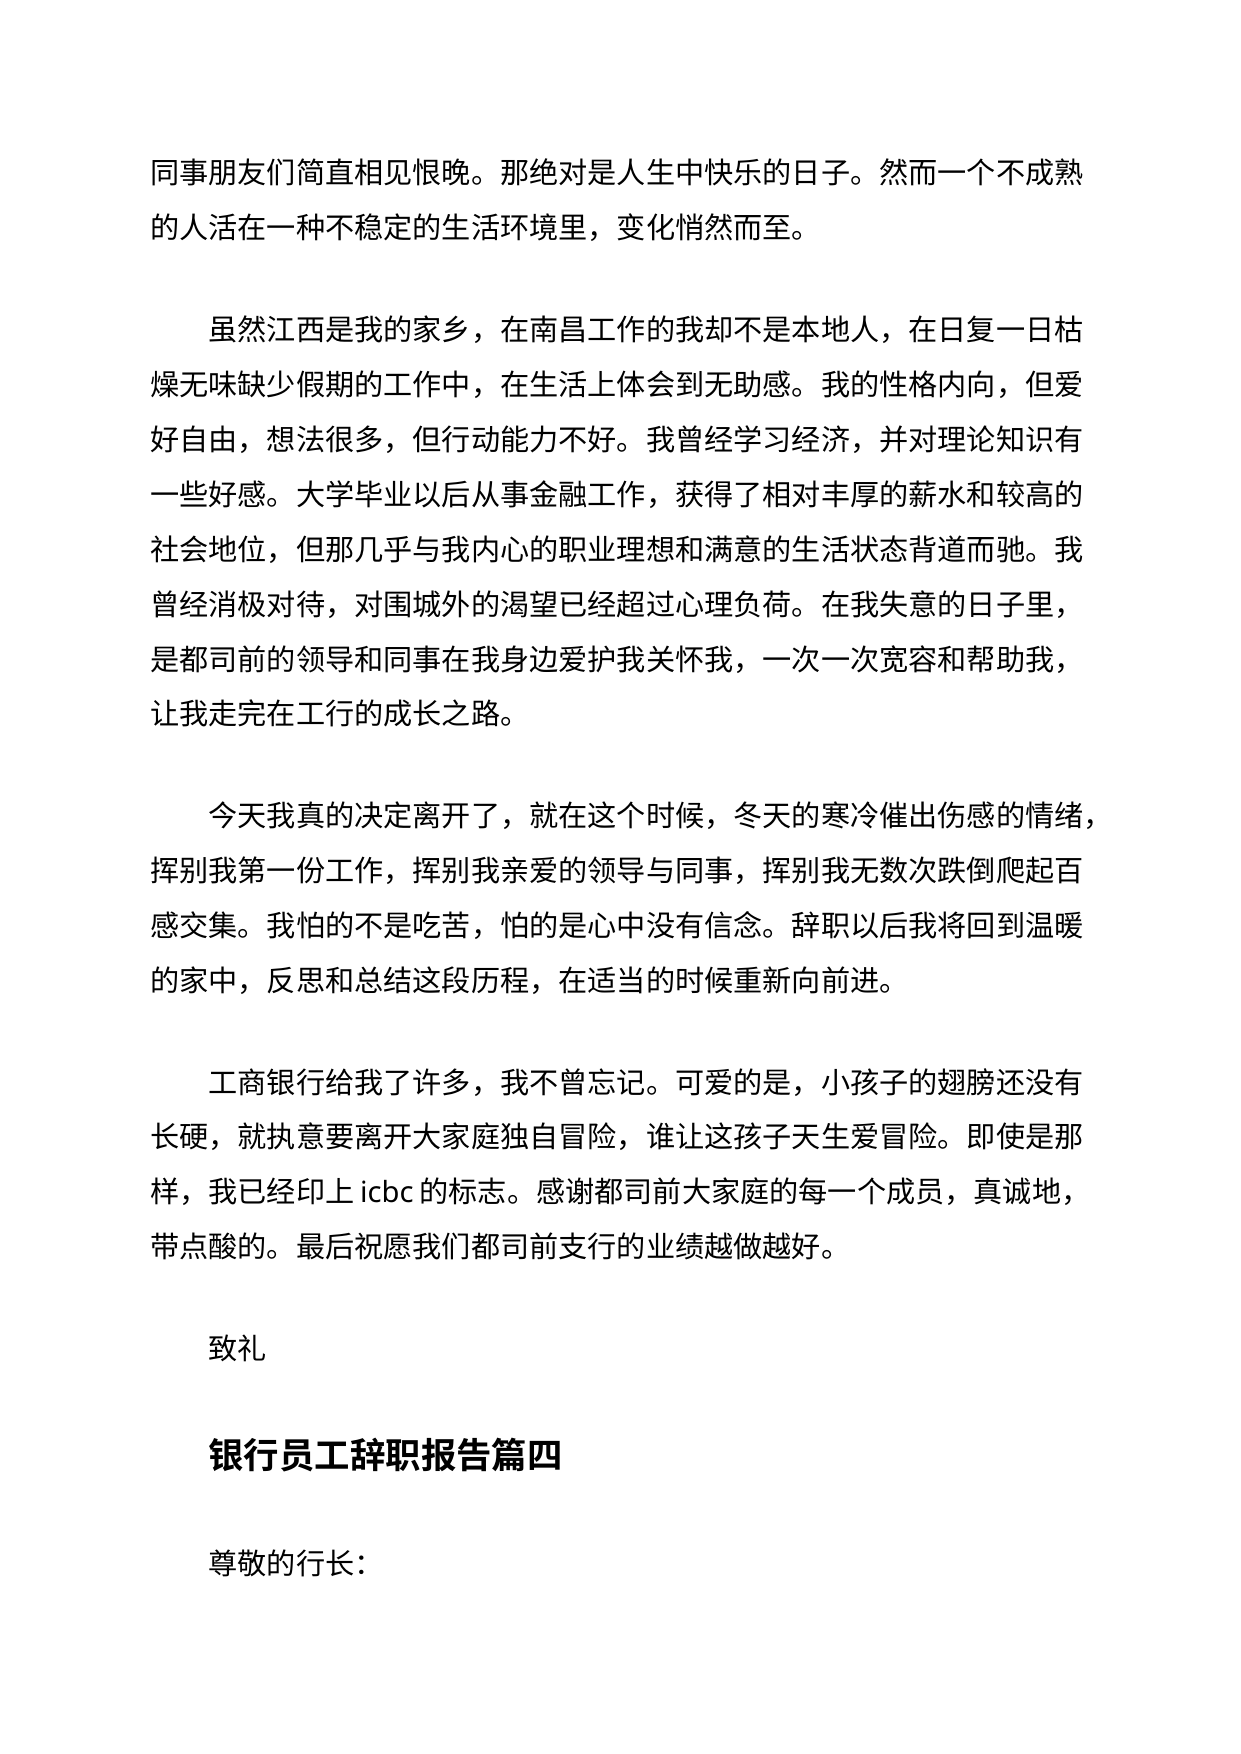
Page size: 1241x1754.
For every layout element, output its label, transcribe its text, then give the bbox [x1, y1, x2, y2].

text 致礼 [150, 1326, 1090, 1368]
text 银行员工辞职报告篇四 [150, 1427, 1090, 1479]
text 虽然江西是我的家乡，在南昌工作的我却不是本地人，在日复一日枯燥无味缺少假期的工作中，在生活上体会到无助感。我的性格内向，但爱好自由，想法很多，但行动能力不好。我曾经学习经济，并对理论知识有一些好感。大学毕业以后从事金融工作，获得了相对丰厚的薪水和较高的社会地位，但那几乎与我内心的职业理想和满意的生活状态背道而驰。我曾经消极对待，对围城外的渴望已经超过心理负荷。在我失意的日子里，是都司前的领导和同事在我身边爱护我关怀我，一次一次宽容和帮助我，让我走完在工行的成长之路。 [150, 307, 1090, 733]
text 工商银行给我了许多，我不曾忘记。可爱的是，小孩子的翅膀还没有长硬，就执意要离开大家庭独自冒险，谁让这孩子天生爱冒险。即使是那样，我已经印上icbc的标志。感谢都司前大家庭的每一个成员，真诚地，带点酸的。最后祝愿我们都司前支行的业绩越做越好。 [150, 1059, 1090, 1266]
text 今天我真的决定离开了，就在这个时候，冬天的寒冷催出伤感的情绪，挥别我第一份工作，挥别我亲爱的领导与同事，挥别我无数次跌倒爬起百感交集。我怕的不是吃苦，怕的是心中没有信念。辞职以后我将回到温暖的家中，反思和总结这段历程，在适当的时候重新向前进。 [150, 793, 1090, 1000]
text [150, 150, 1090, 247]
text 尊敬的行长： [150, 1541, 1090, 1583]
